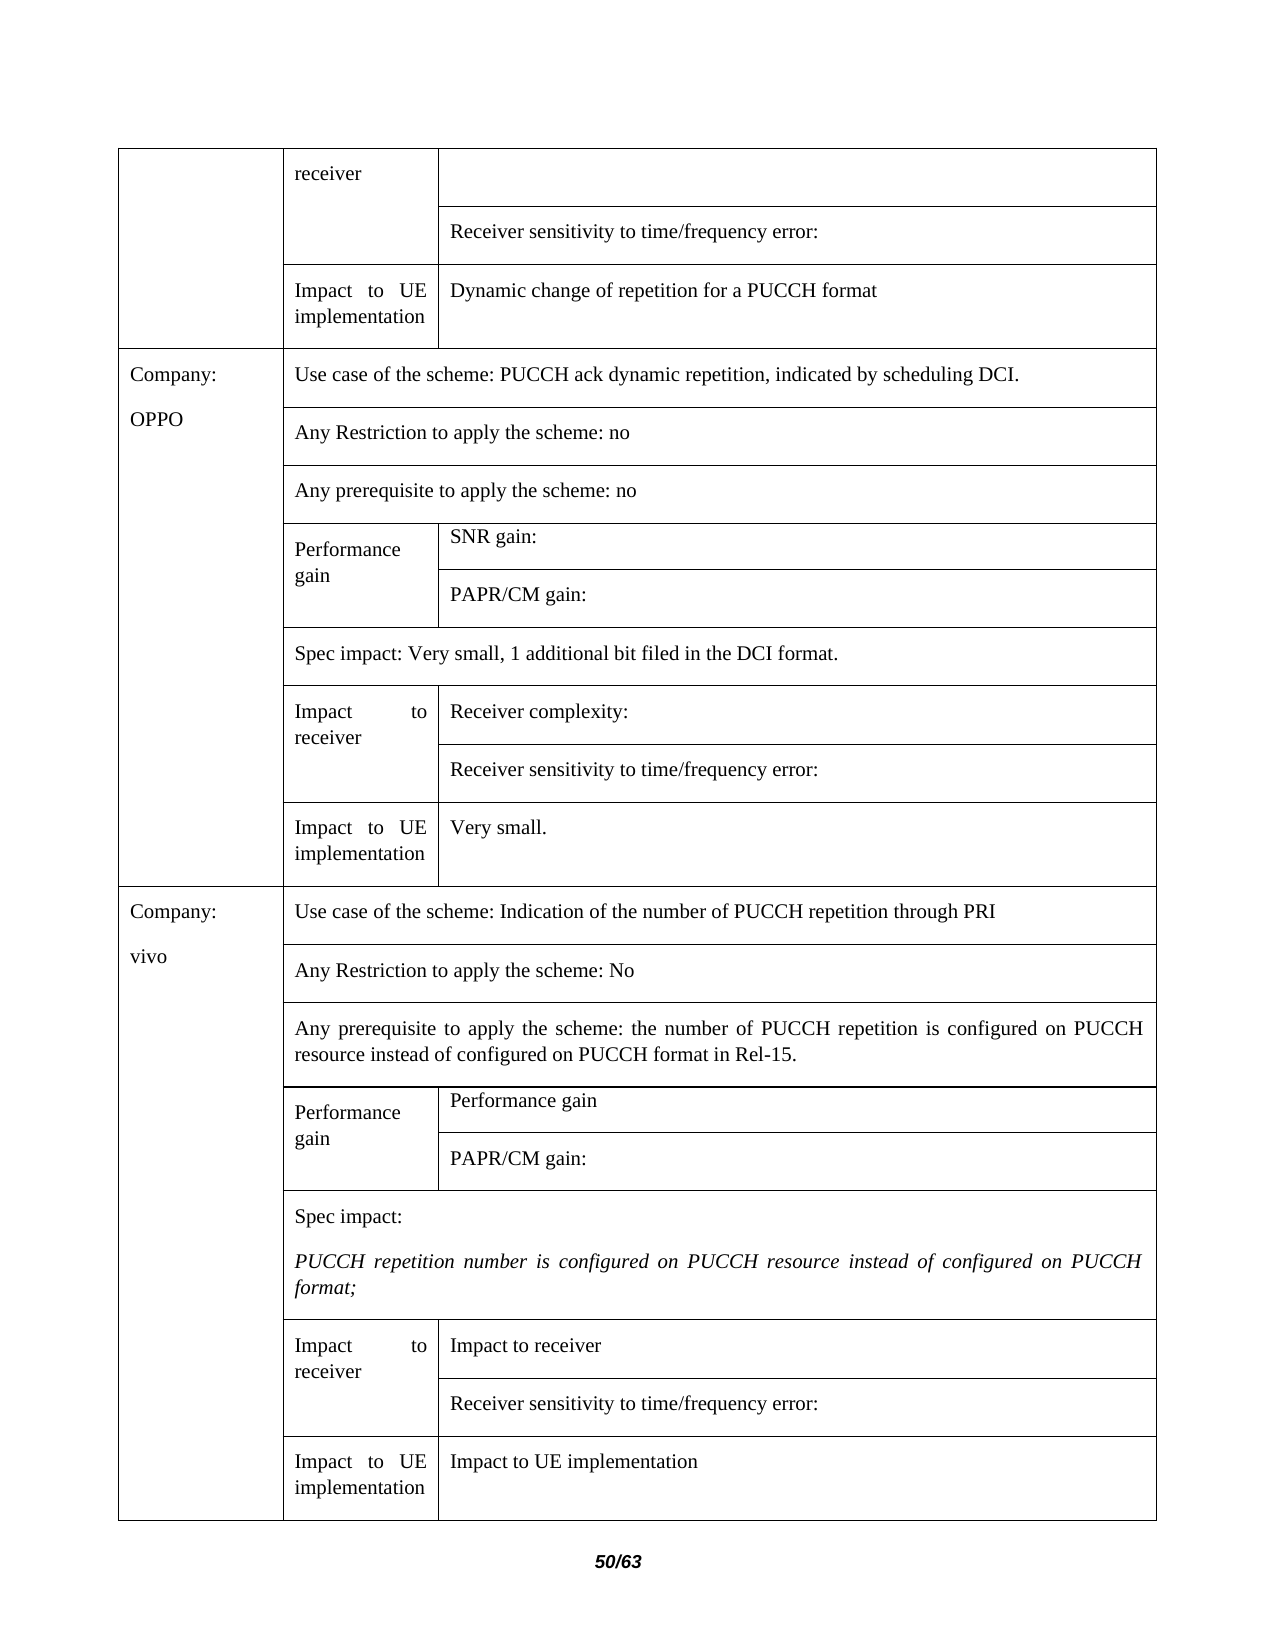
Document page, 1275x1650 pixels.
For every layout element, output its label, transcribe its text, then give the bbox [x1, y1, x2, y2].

table_cell Receiver sensitivity to time/frequency error: [439, 1379, 1156, 1436]
table_cell Very small. [439, 803, 1156, 886]
table_cell Receiver complexity: [439, 686, 1156, 743]
table_cell Performance gain [284, 524, 438, 627]
table_cell Spec impact: PUCCH repetition number is configured on PUCCH resource instead of configured on PUCCH format; [284, 1191, 1156, 1319]
table_cell PAPR/CM gain: [439, 570, 1156, 627]
table_cell Performance gain [439, 1088, 1156, 1132]
table_cell Any Restriction to apply the scheme: no [284, 408, 1156, 465]
table_cell SNR gain: [439, 524, 1156, 569]
table_cell Impact to UE implementation [439, 1437, 1156, 1520]
table_cell Impact to receiver [439, 1320, 1156, 1377]
table_cell Any prerequisite to apply the scheme: no [284, 466, 1156, 523]
table_cell Company: OPPO [119, 349, 283, 886]
table_cell Impact to UE implementation [284, 1437, 438, 1520]
table_cell Company: vivo [119, 887, 283, 1520]
table_cell Dynamic change of repetition for a PUCCH format [439, 265, 1156, 348]
table_cell Impact to UE implementation [284, 265, 438, 348]
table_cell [439, 149, 1156, 206]
table_cell Use case of the scheme: Indication of the number of PUCCH repetition through PRI [284, 887, 1156, 944]
table_cell Receiver sensitivity to time/frequency error: [439, 207, 1156, 264]
table_cell PAPR/CM gain: [439, 1133, 1156, 1190]
table_cell Any Restriction to apply the scheme: No [284, 945, 1156, 1002]
table_cell Spec impact: Very small, 1 additional bit filed in the DCI format. [284, 628, 1156, 685]
table_cell Impact to receiver [284, 686, 438, 802]
table_cell Any prerequisite to apply the scheme: the number of PUCCH repetition is configured on PUCCH resource instead of configured on PUCCH format in Rel-15. [284, 1003, 1156, 1086]
table_cell Performance gain [284, 1088, 438, 1190]
table_cell Impact to receiver [284, 1320, 438, 1436]
table_cell Receiver sensitivity to time/frequency error: [439, 745, 1156, 802]
table_cell Impact to UE implementation [284, 803, 438, 886]
table_cell Impact to receiver [284, 149, 438, 264]
table_cell Use case of the scheme: PUCCH ack dynamic repetition, indicated by scheduling DCI. [284, 349, 1156, 407]
